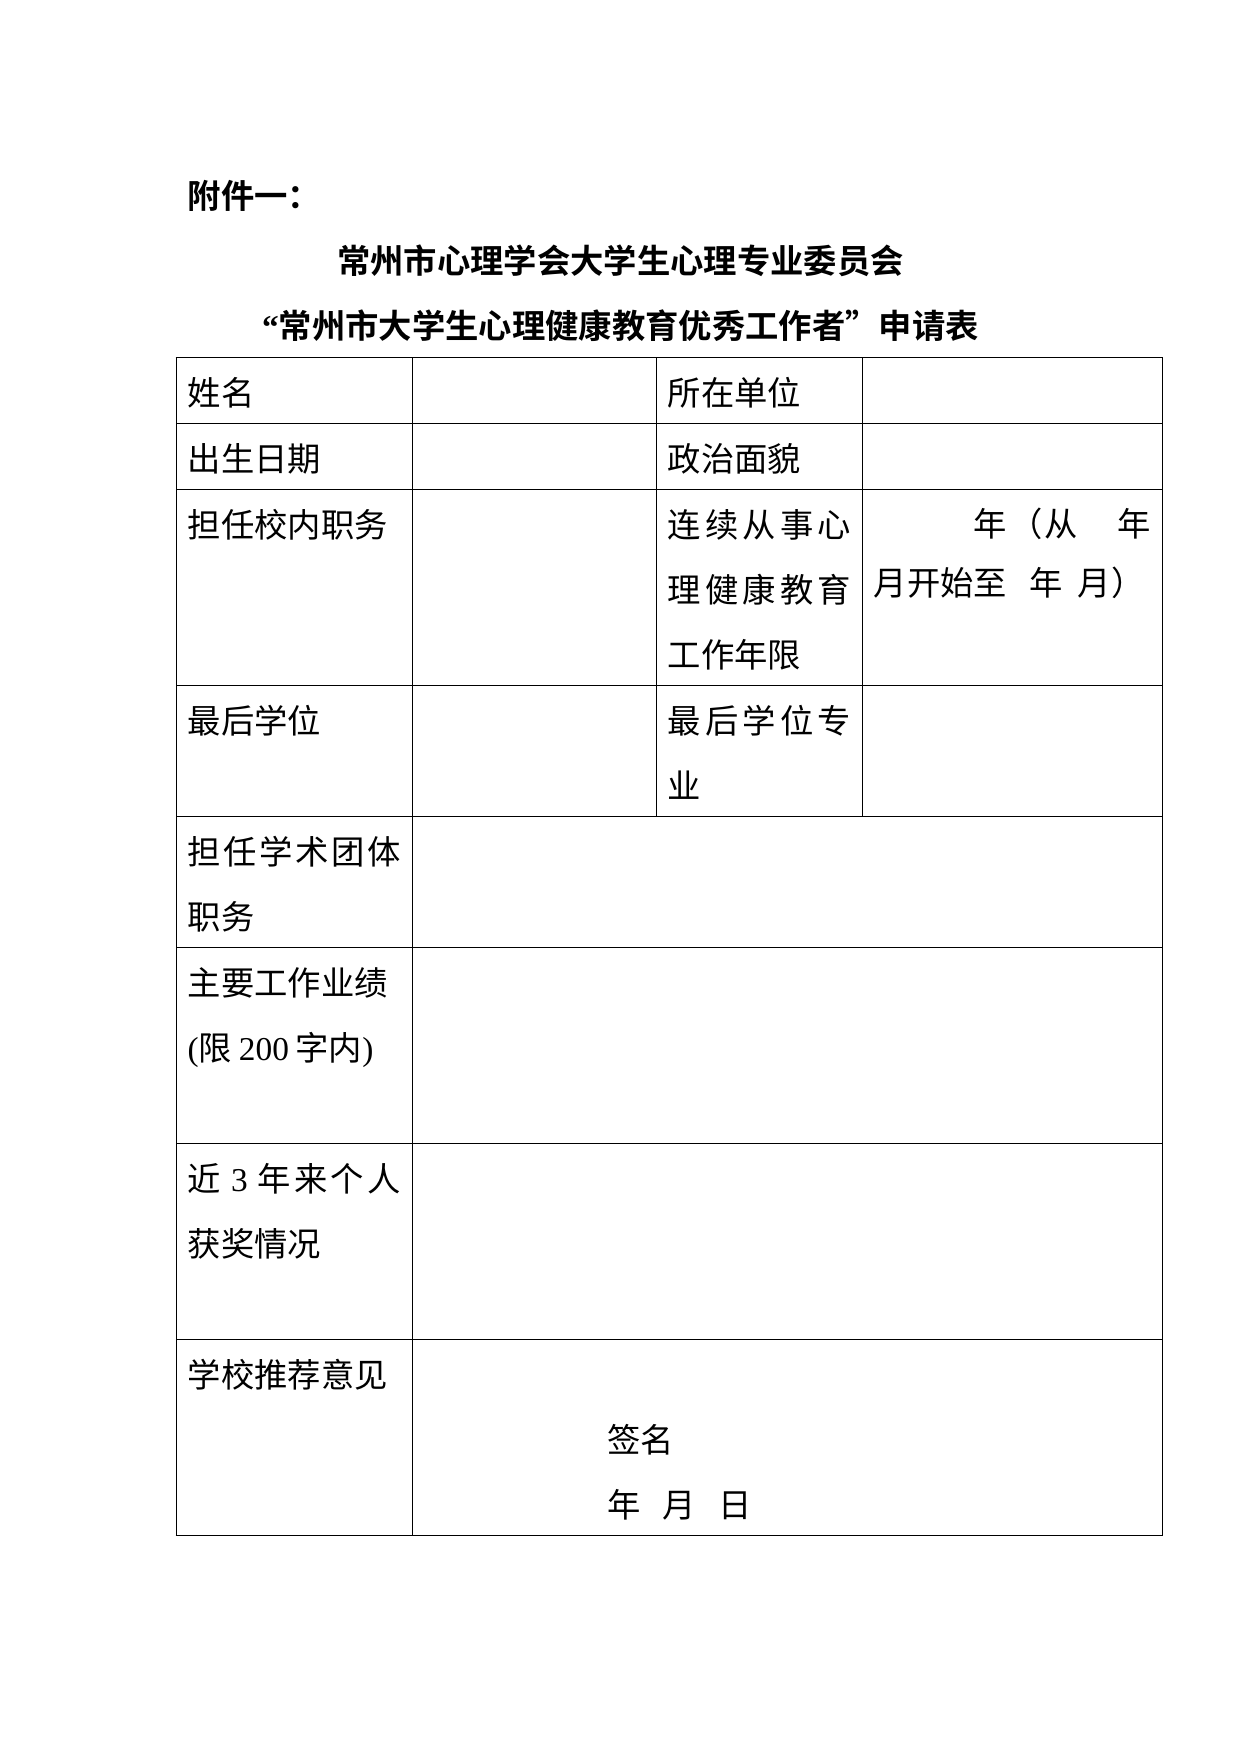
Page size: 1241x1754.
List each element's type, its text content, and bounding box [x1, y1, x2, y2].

text 常州市心理学会大学生心理专业委员会 [187, 227, 1053, 292]
table_cell [413, 686, 656, 816]
table_cell 学校推荐意见 [177, 1340, 412, 1535]
table_cell [863, 686, 1162, 816]
table_cell [413, 490, 656, 685]
table_cell 签名 年 月 日 [413, 1340, 1162, 1535]
table_cell 担任校内职务 [177, 490, 412, 685]
table_cell [413, 424, 656, 489]
table_header 所在单位 [657, 358, 862, 423]
table_cell [863, 424, 1162, 489]
table_cell 最后学位 [177, 686, 412, 816]
table_header 姓名 [177, 358, 412, 423]
table_cell 连续从事心理健康教育工作年限 [657, 490, 862, 685]
table_cell 近3年来个人获奖情况 [177, 1144, 412, 1339]
table_cell 最后学位专业 [657, 686, 862, 816]
table_cell [413, 817, 1162, 947]
table_cell 政治面貌 [657, 424, 862, 489]
table_header [413, 358, 656, 423]
table_cell 出生日期 [177, 424, 412, 489]
table_cell 主要工作业绩 (限200字内) [177, 948, 412, 1143]
table_cell [413, 1144, 1162, 1339]
table_cell 担任学术团体职务 [177, 817, 412, 947]
text 附件一： [187, 162, 1053, 227]
text “常州市大学生心理健康教育优秀工作者”申请表 [187, 292, 1053, 357]
table_cell 年（从 年 月开始至 年 月） [863, 490, 1162, 685]
table_header [863, 358, 1162, 423]
table_cell [413, 948, 1162, 1143]
